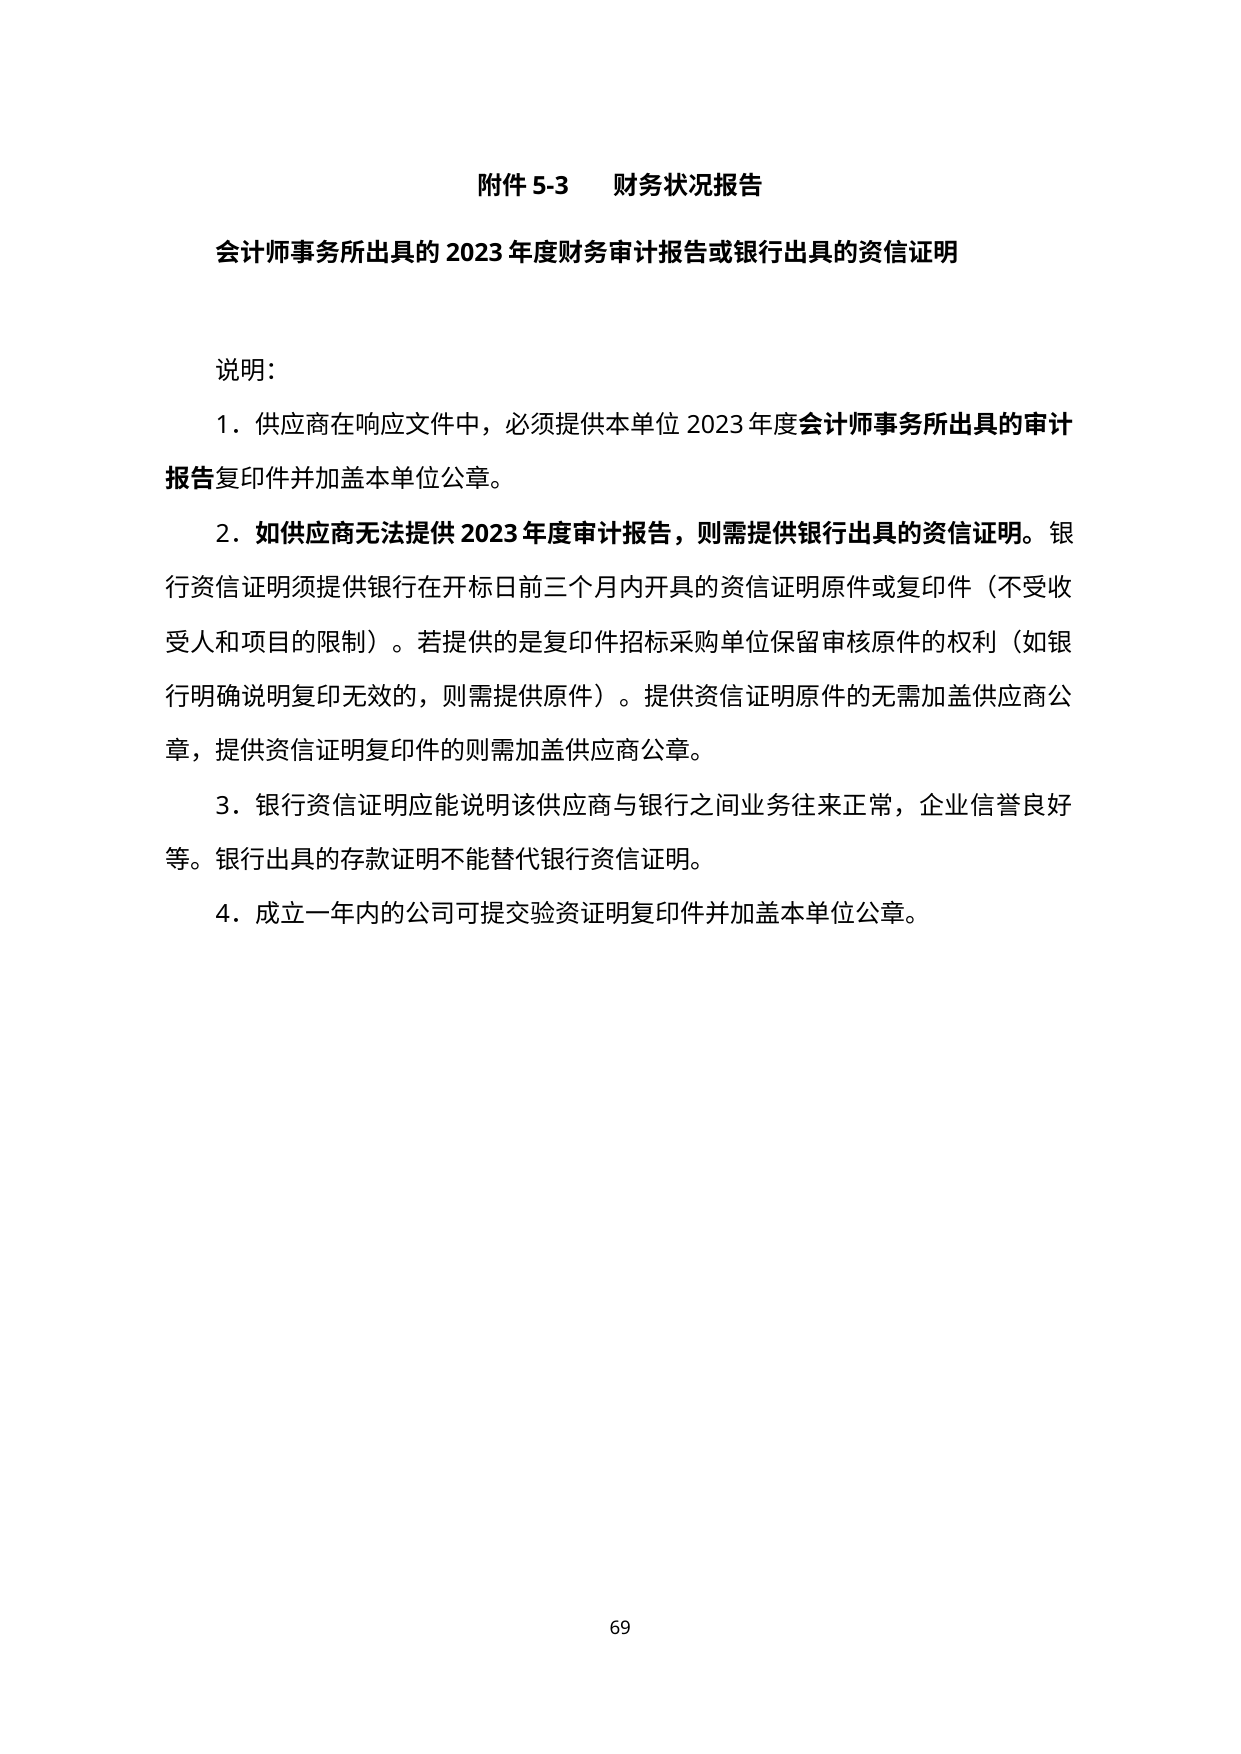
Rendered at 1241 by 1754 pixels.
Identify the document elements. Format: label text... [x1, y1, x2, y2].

text 2．如供应商无法提供2023年度审计报告，则需提供银行出具的资信证明。银行资信证明须提供银行在开标日前三个月内开具的资信证明原件或复印件（不受收受人和项目的限制）。若提供的是复印件招标采购单位保留审核原件的权利（如银行明确说明复印无效的，则需提供原件）。提供资信证明原件的无需加盖供应商公章，提供资信证明复印件的则需加盖供应商公章。 [165, 513, 1075, 767]
text 4．成立一年内的公司可提交验资证明复印件并加盖本单位公章。 [165, 894, 1075, 930]
text 3．银行资信证明应能说明该供应商与银行之间业务往来正常，企业信誉良好等。银行出具的存款证明不能替代银行资信证明。 [165, 785, 1075, 876]
text 1．供应商在响应文件中，必须提供本单位2023年度会计师事务所出具的审计报告复印件并加盖本单位公章。 [165, 404, 1075, 495]
text 会计师事务所出具的2023年度财务审计报告或银行出具的资信证明 [165, 232, 1075, 268]
text 附件5-3 财务状况报告 [165, 165, 1075, 202]
text 说明： [165, 350, 1075, 386]
